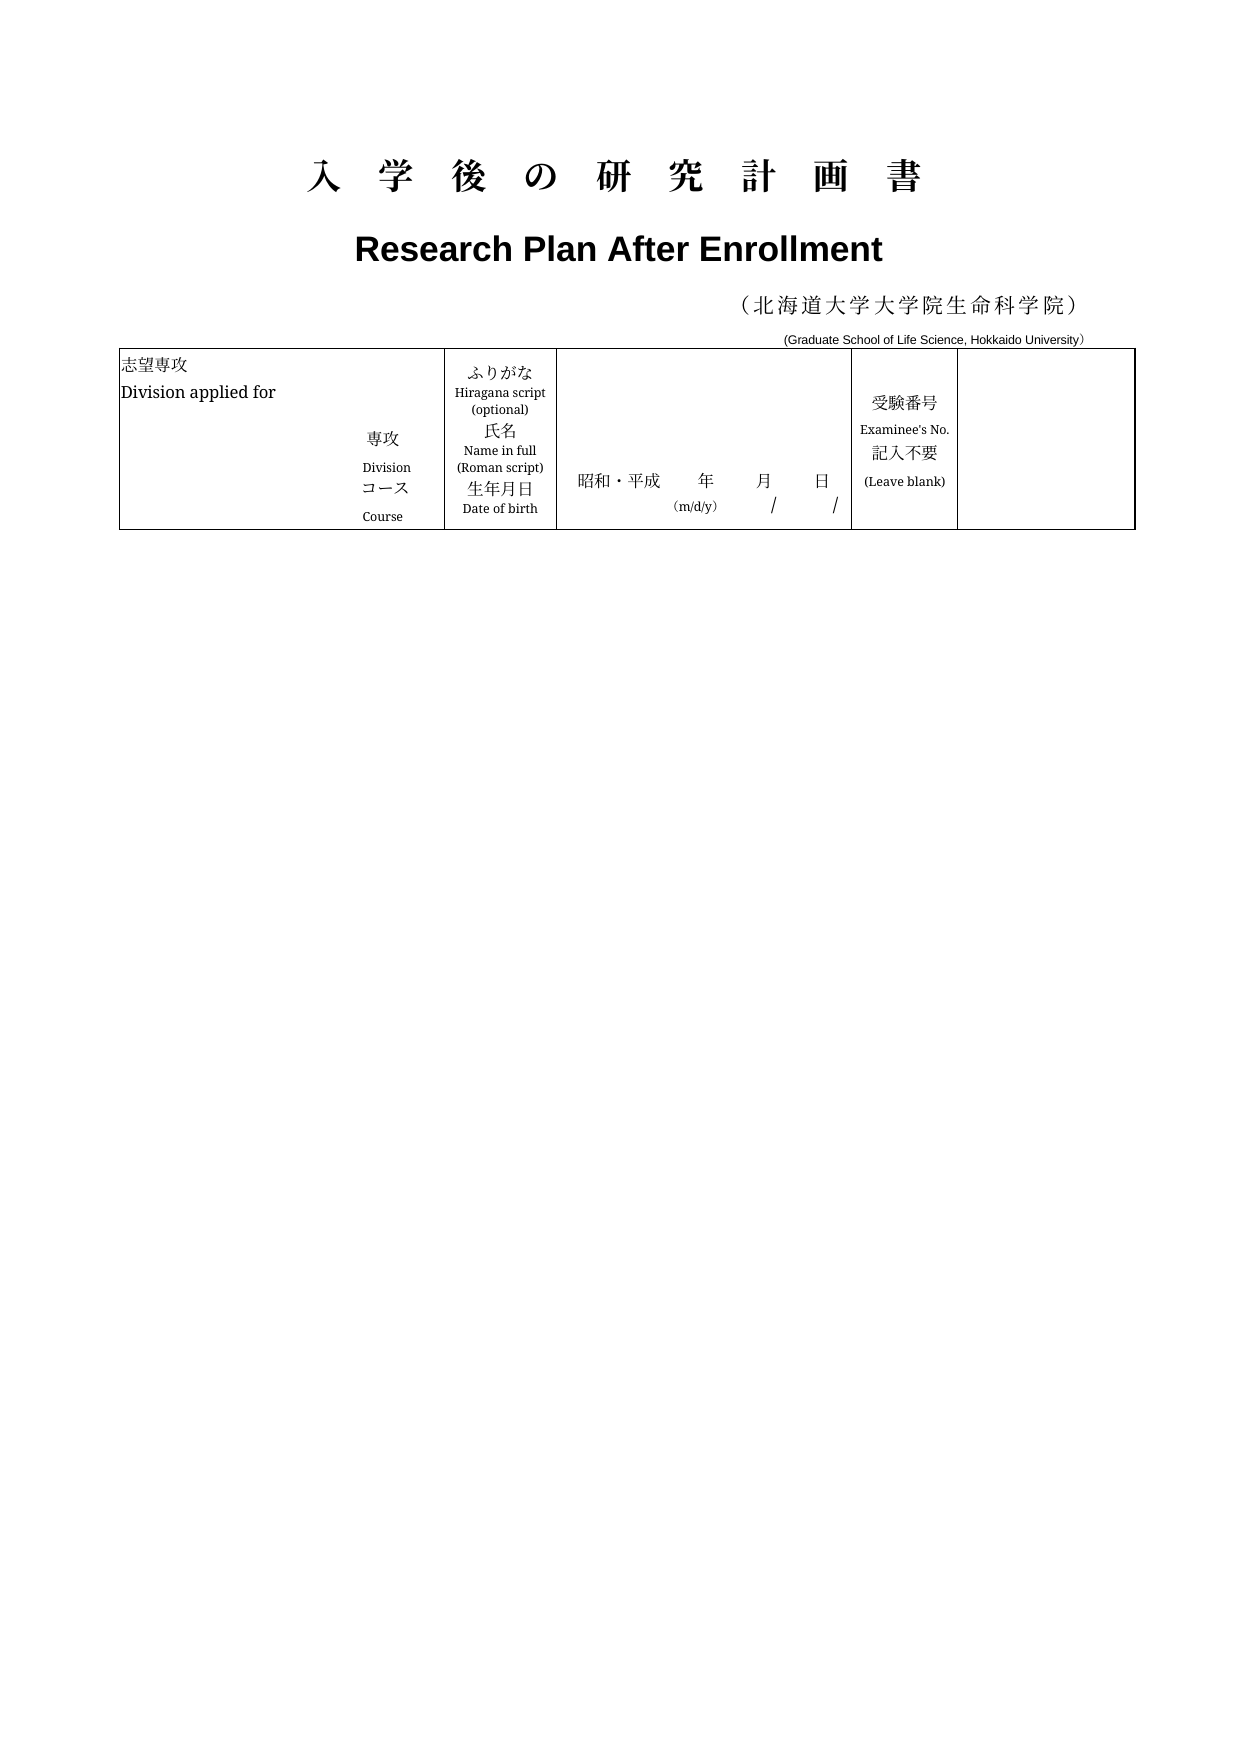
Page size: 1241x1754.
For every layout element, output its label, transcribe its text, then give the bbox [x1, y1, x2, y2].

table_header ふりがな Hiragana script (optional) 氏名 Name in full (Roman script) 生年月日 Date of birth [445, 349, 556, 529]
text (Graduate School of Life Science, Hokkaido University） [149, 323, 1091, 348]
table_header 志望専攻 Division applied for 専攻 Division コース Course [120, 349, 444, 529]
text 入 学 後 の 研 究 計 画 書 [149, 137, 1091, 211]
table_header 受験番号 Examinee's No. 記入不要 (Leave blank) [852, 349, 957, 529]
text Research Plan After Enrollment [149, 211, 1091, 286]
table_header 昭和・平成 年 月 日 （m/d/y） / / [557, 349, 851, 529]
text （北海道大学大学院生命科学院） [149, 286, 1091, 323]
table_header [958, 349, 1134, 529]
